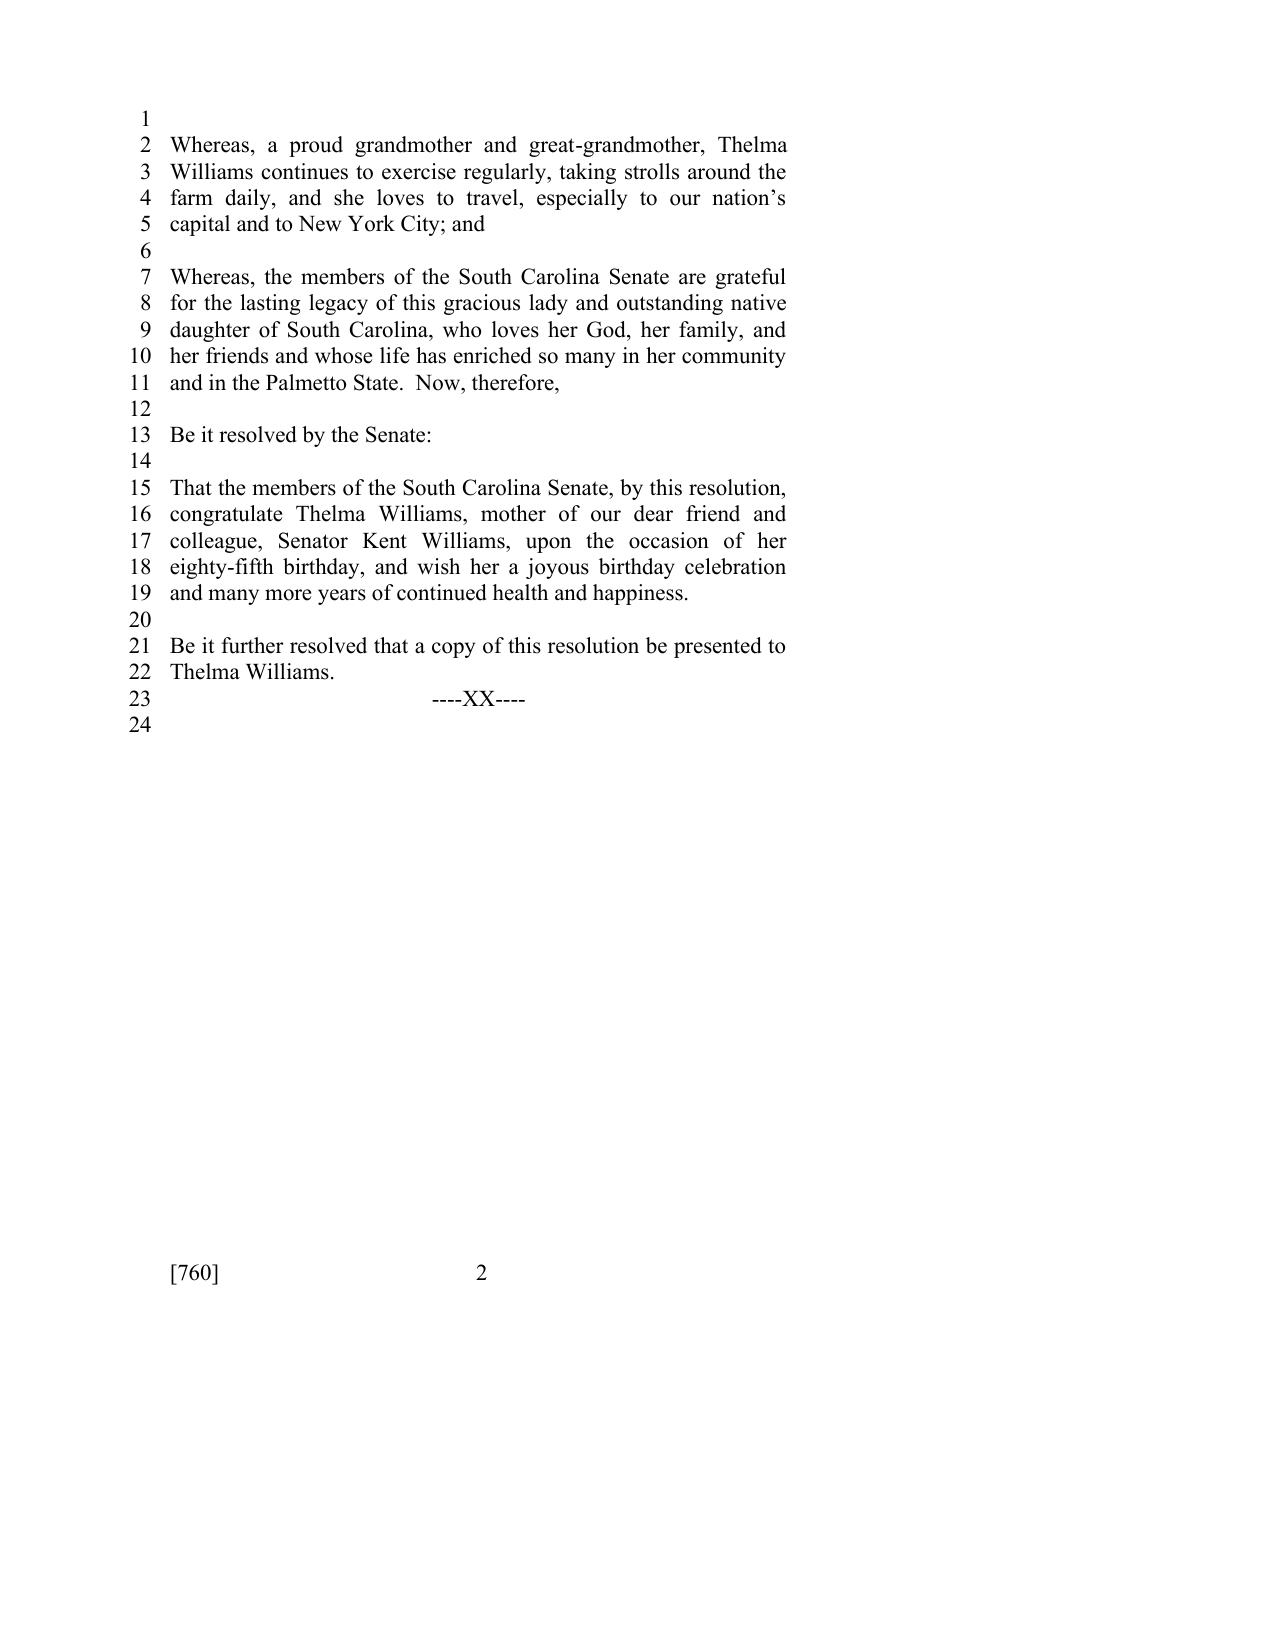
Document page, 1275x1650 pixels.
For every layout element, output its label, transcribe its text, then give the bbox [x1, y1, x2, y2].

text ----XX---- [169, 685, 787, 711]
text That the members of the South Carolina Senate, by this resolution, congratulate Thelma Williams, mother of our dear friend and colleague, Senator Kent Williams, upon the occasion of her eighty-fifth birthday, and wish her a joyous birthday celebration and many more years of continued health and happiness. [169, 474, 787, 606]
text Whereas, a proud grandmother and great-grandmother, Thelma Williams continues to exercise regularly, taking strolls around the farm daily, and she loves to travel, especially to our nation’s capital and to New York City; and [169, 131, 787, 237]
text Whereas, the members of the South Carolina Senate are grateful for the lasting legacy of this gracious lady and outstanding native daughter of South Carolina, who loves her God, her family, and her friends and whose life has enriched so many in her community and in the Palmetto State. Now, therefore, [169, 263, 787, 395]
text Be it resolved by the Senate: [169, 421, 787, 448]
text Be it further resolved that a copy of this resolution be presented to Thelma Williams. [169, 632, 787, 685]
